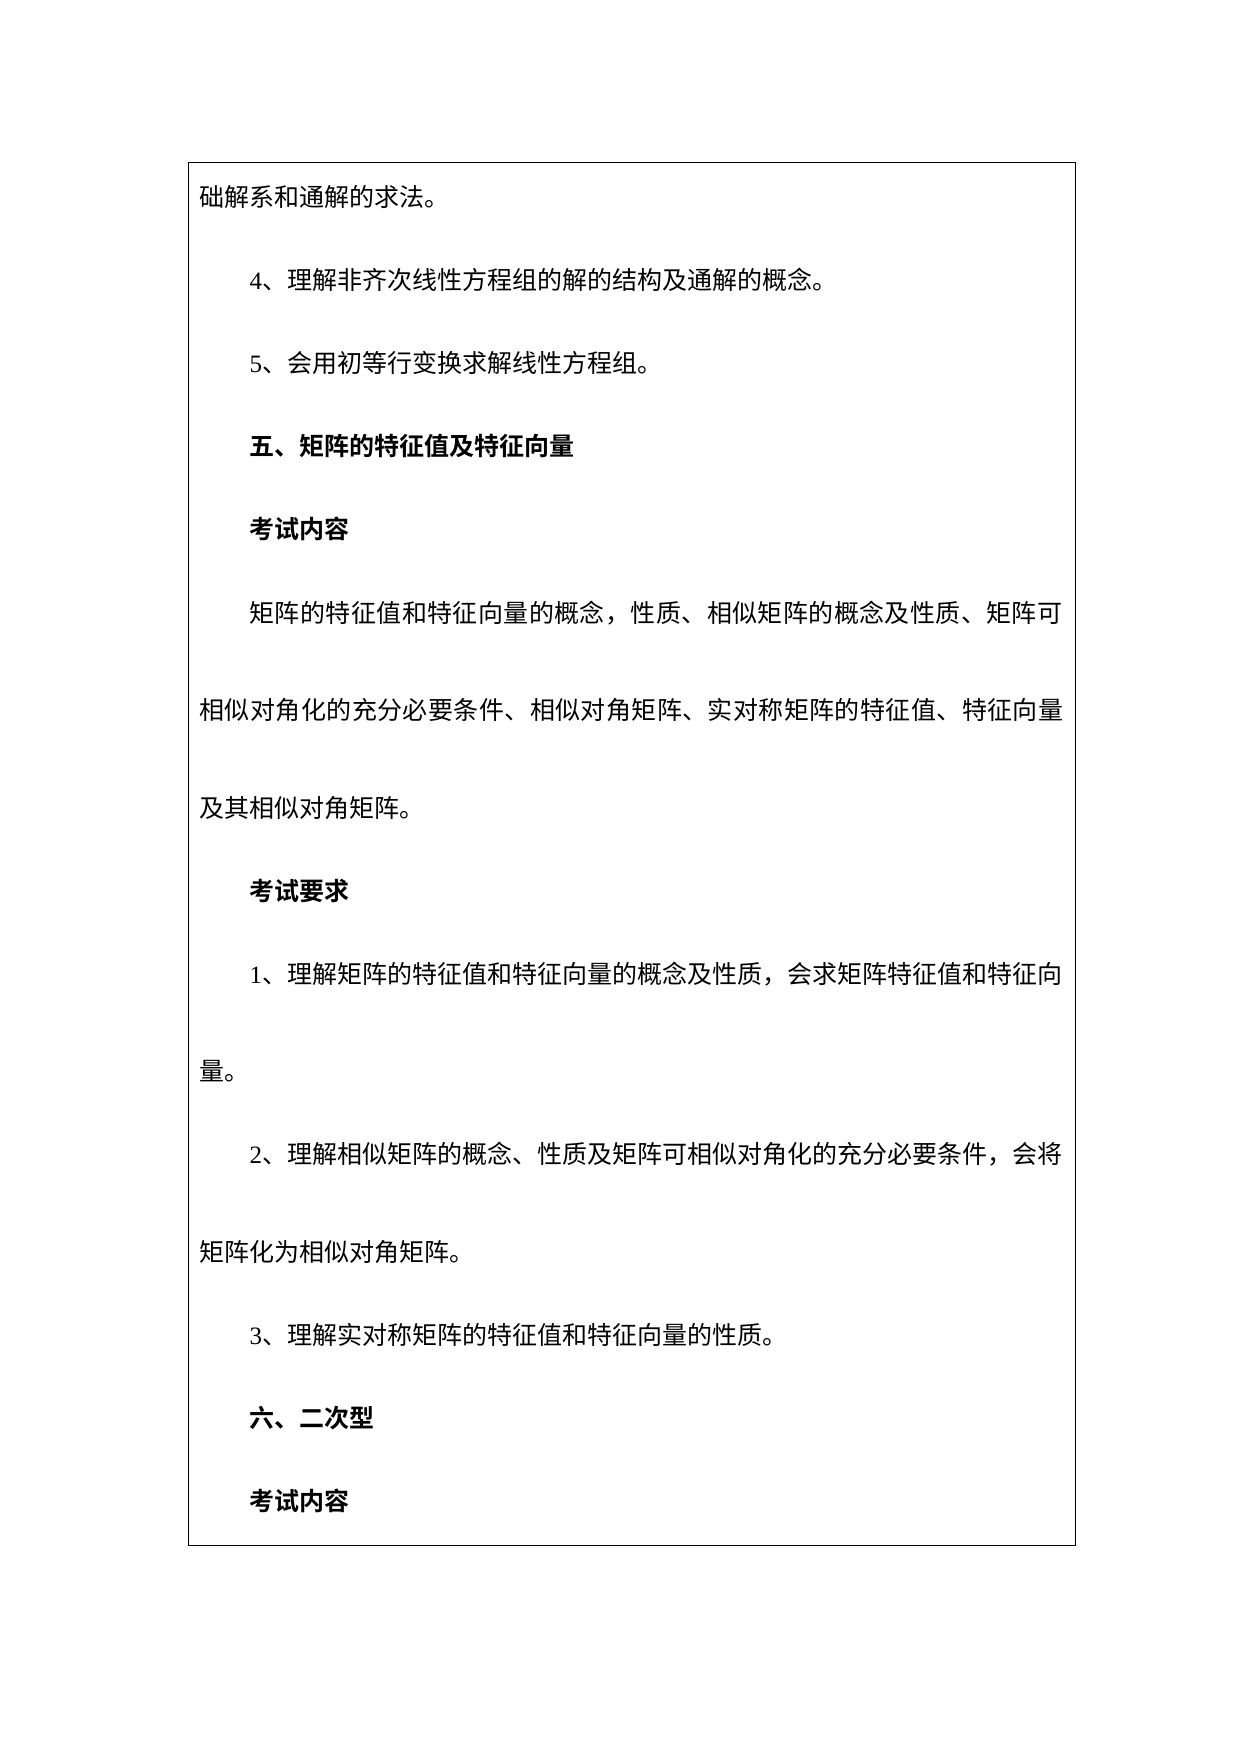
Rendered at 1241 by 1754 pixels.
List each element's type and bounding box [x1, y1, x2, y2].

table_header [189, 163, 1075, 1545]
